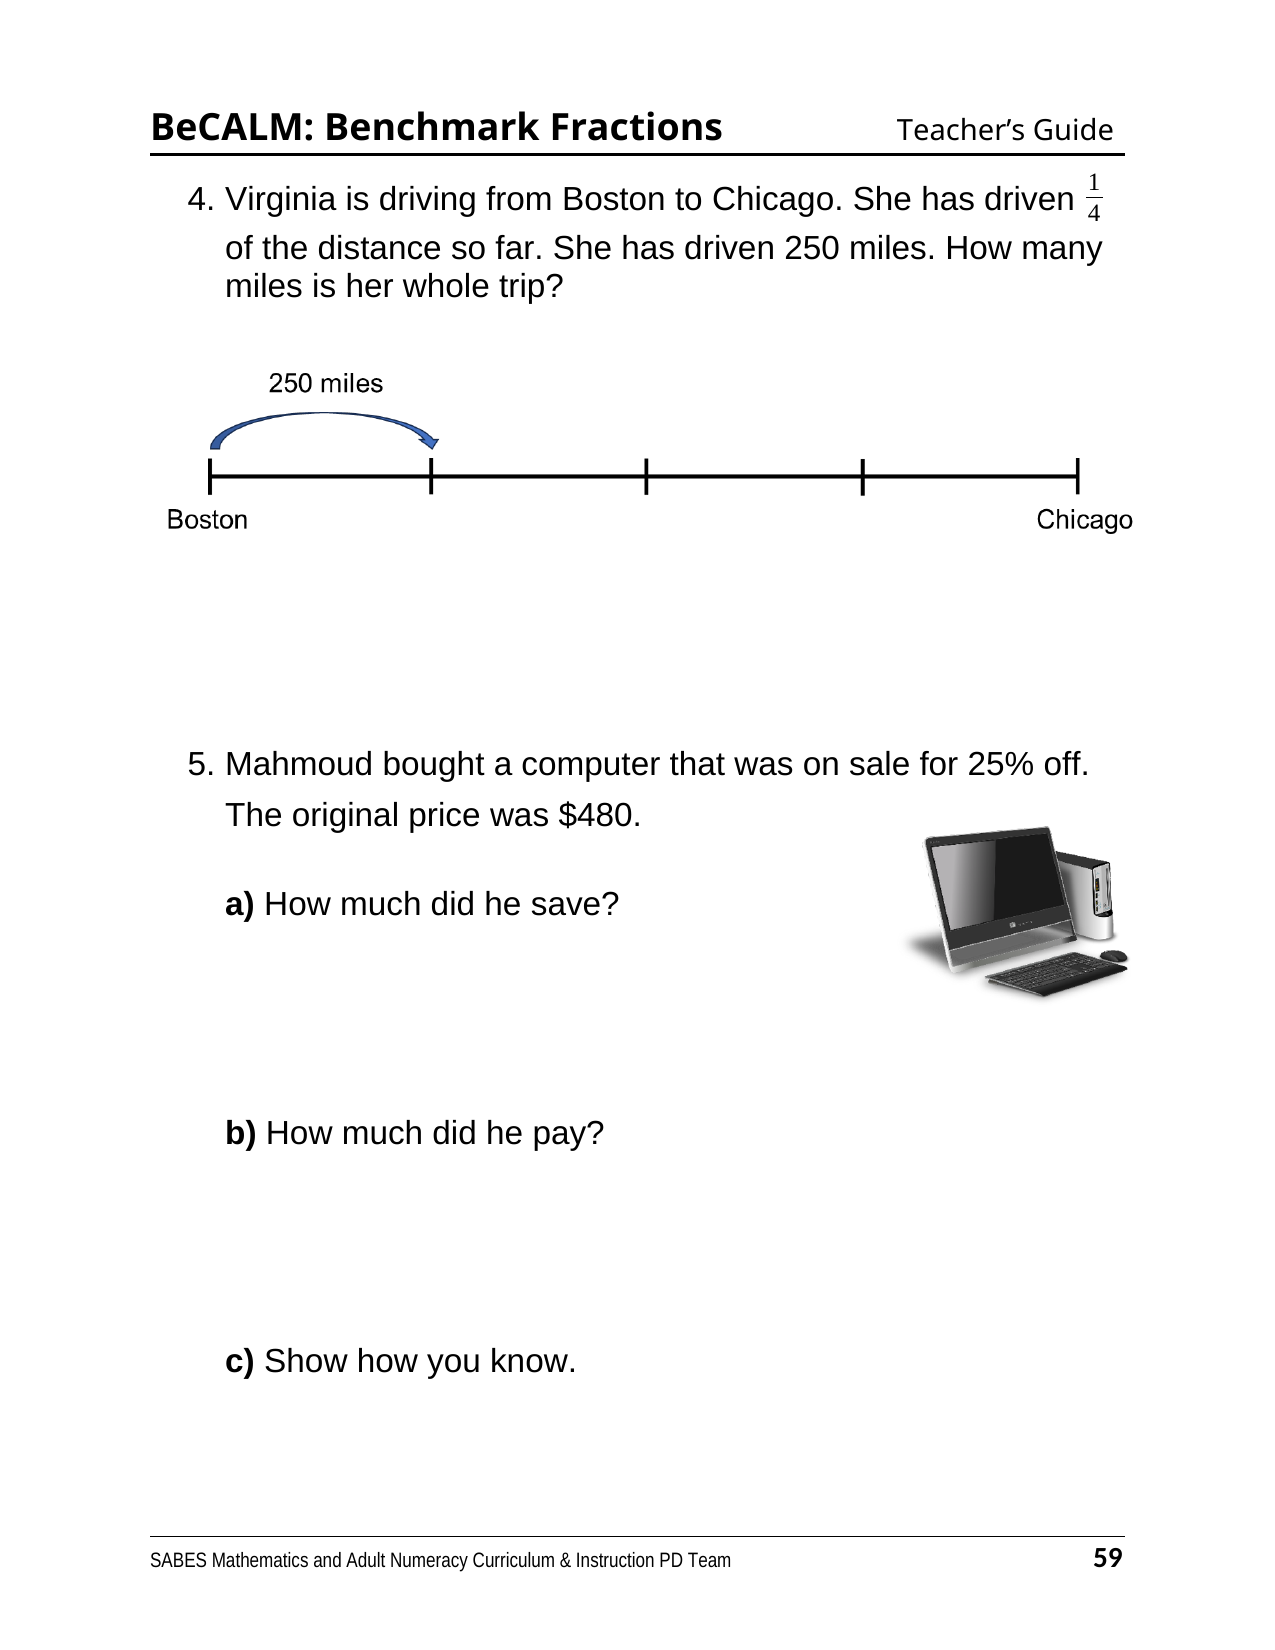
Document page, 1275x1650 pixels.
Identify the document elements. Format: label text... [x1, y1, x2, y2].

list Mahmoud bought a computer that was on sale for 25% off. [187, 744, 1125, 782]
text b) How much did he pay? [225, 1074, 1125, 1151]
list Virginia is driving from Boston to Chicago. She has driven of the distance so far. She has driven 250 miles. How many miles is her whole trip? [187, 169, 1125, 304]
text c) Show how you know. [225, 1303, 1125, 1380]
list The original price was $480. [225, 795, 1125, 833]
picture [894, 826, 1134, 1007]
picture [150, 358, 1149, 551]
text a) How much did he save? [225, 846, 894, 922]
